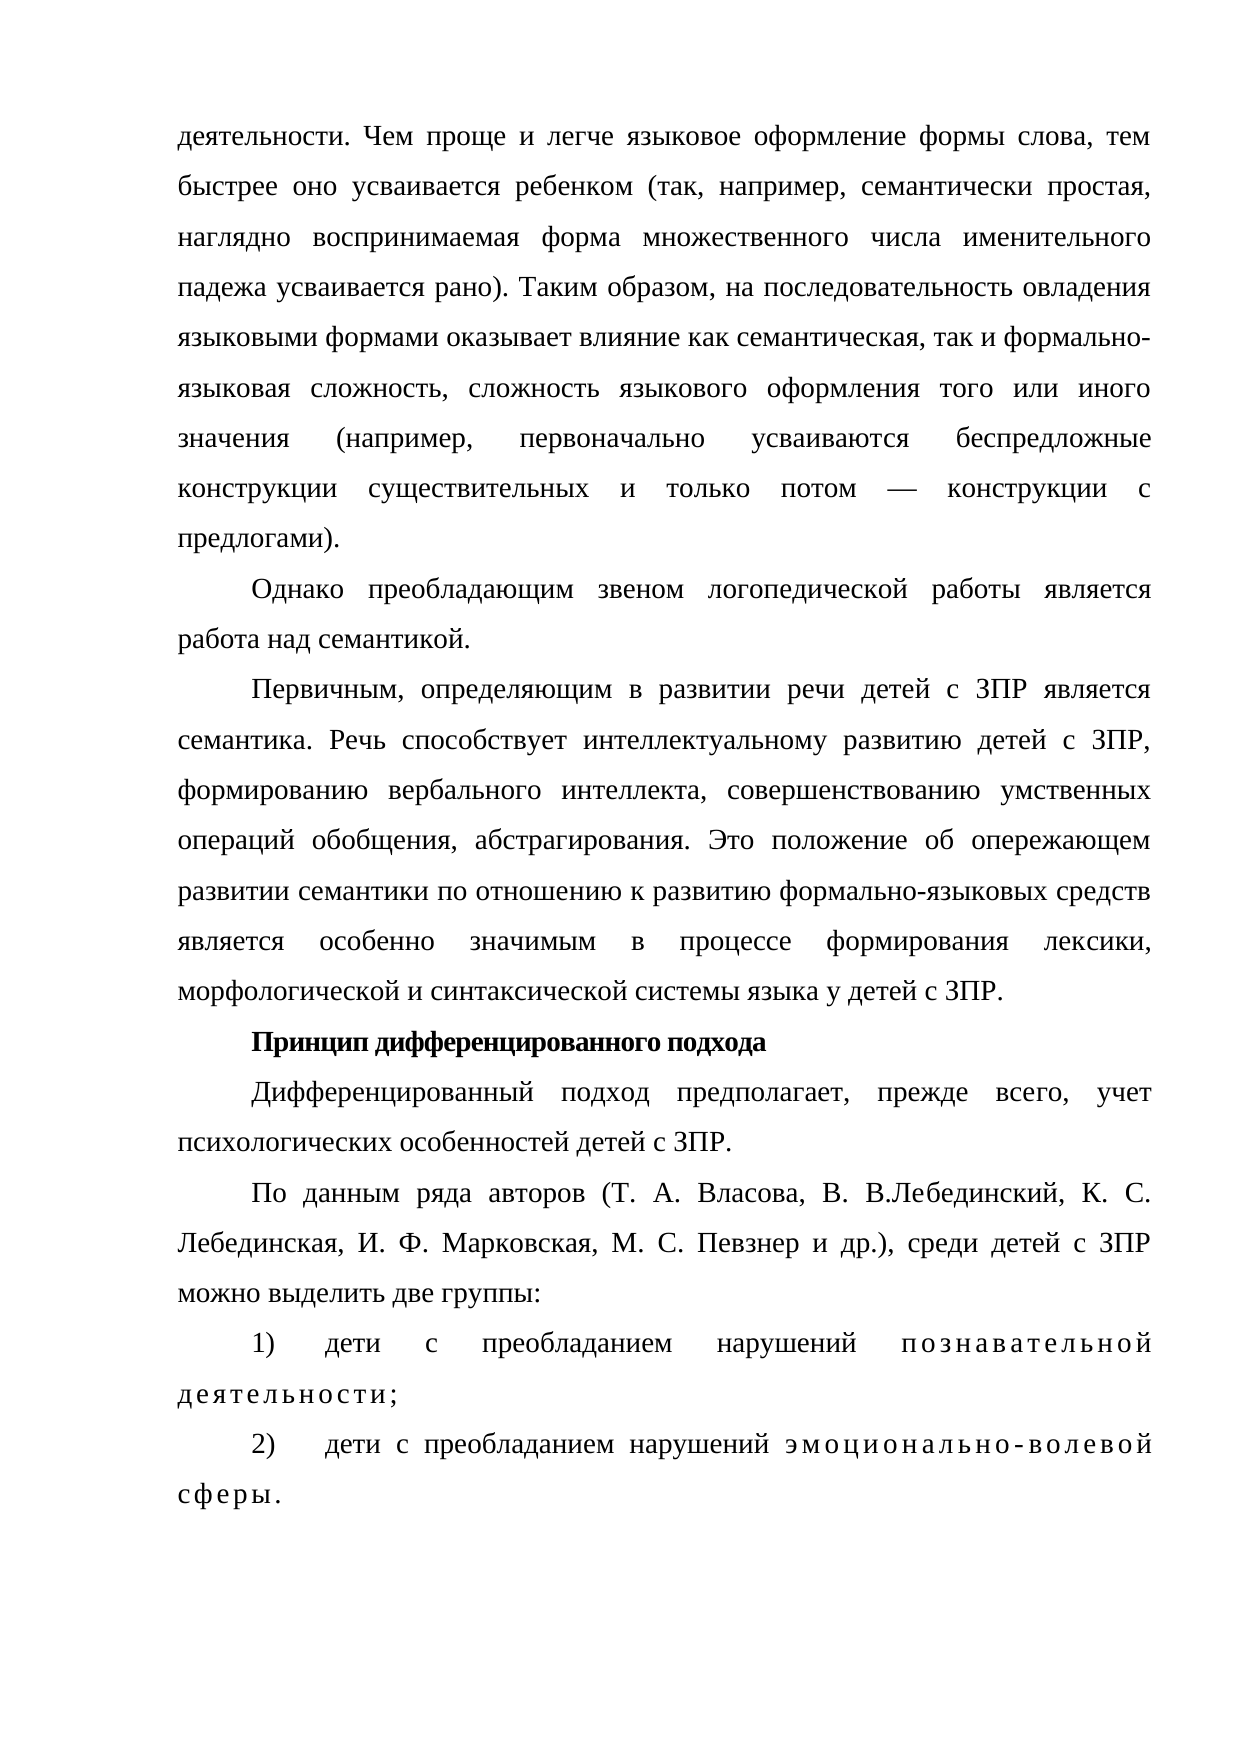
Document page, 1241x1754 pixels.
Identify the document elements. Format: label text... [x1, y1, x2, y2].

list дети с преобладанием нарушений эмоционально-волевой сферы. [177, 1426, 1152, 1510]
text Дифференцированный подход предполагает, прежде всего, учет психологических особенностей детей с ЗПР. [177, 1074, 1152, 1158]
text Первичным, определяющим в развитии речи детей с ЗПР является семантика. Речь способствует интеллектуальному развитию детей с ЗПР, формированию вербального интеллекта, совершенствованию умственных операций обобщения, абстрагирования. Это положение об опережающем развитии семантики по отношению к развитию формально-языковых средств является особенно значимым в процессе формирования лексики, морфологической и синтаксической системы языка у детей с ЗПР. [177, 672, 1152, 1007]
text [177, 118, 1152, 554]
text Принцип дифференцированного подхода [177, 1024, 1152, 1057]
text По данным ряда авторов (Т. А. Власова, В. В.Лебединский, К. С. Лебединская, И. Ф. Марковская, М. С. Певзнер и др.), среди детей с ЗПР можно выделить две группы: [177, 1175, 1152, 1309]
list дети с преобладанием нарушений познавательной деятельности; [177, 1326, 1152, 1409]
text Однако преобладающим звеном логопедической работы является работа над семантикой. [177, 571, 1152, 655]
